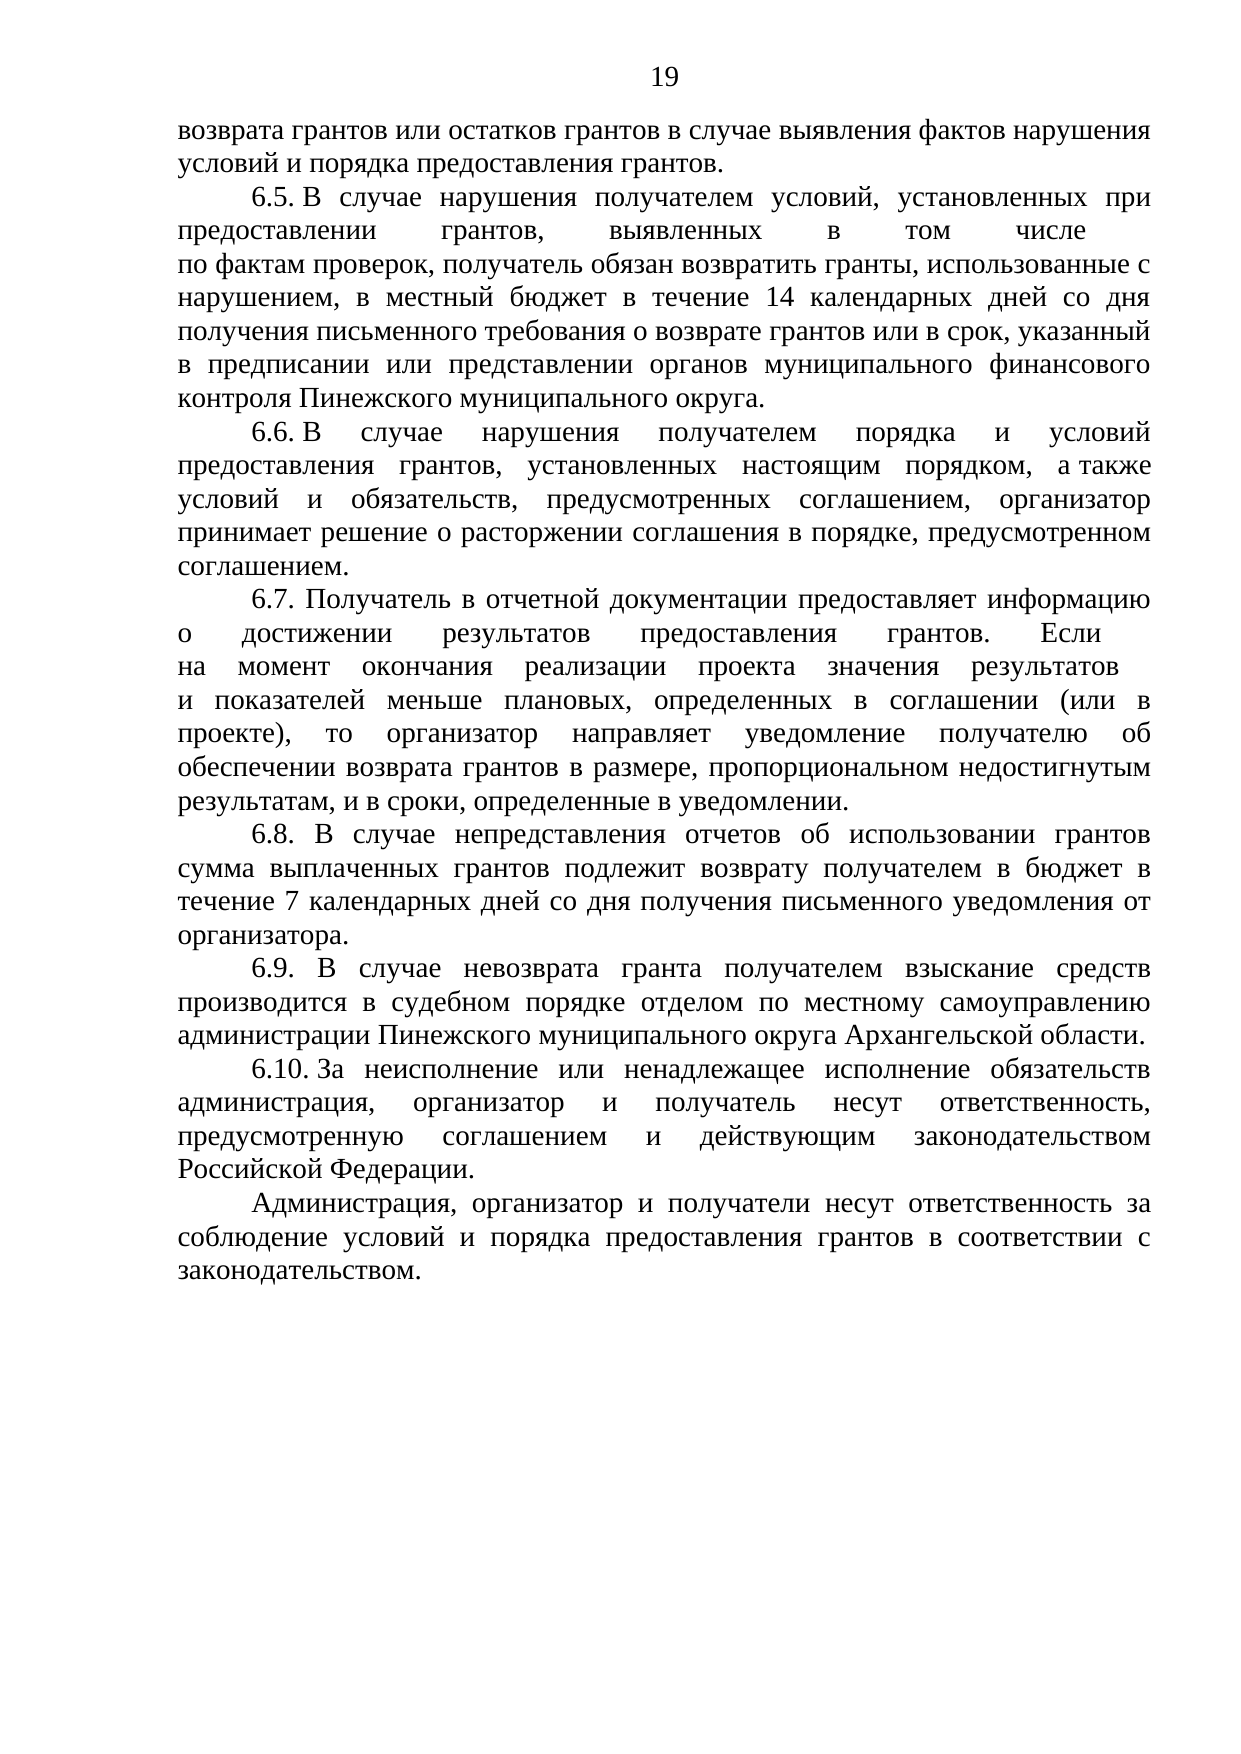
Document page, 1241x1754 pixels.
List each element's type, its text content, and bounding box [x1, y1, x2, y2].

text Администрация, организатор и получатели несут ответственность за соблюдение условий и порядка предоставления грантов в соответствии с законодательством. [177, 1185, 1152, 1286]
text 6.7. Получатель в отчетной документации предоставляет информацию о достижении результатов предоставления грантов. Если на момент окончания реализации проекта значения результатов и показателей меньше плановых, определенных в соглашении (или в проекте), то организатор направляет уведомление получателю об обеспечении возврата грантов в размере, пропорциональном недостигнутым результатам, и в сроки, определенные в уведомлении. [177, 581, 1152, 816]
text 6.5. В случае нарушения получателем условий, установленных при предоставлении грантов, выявленных в том числе по фактам проверок, получатель обязан возвратить гранты, использованные с нарушением, в местный бюджет в течение 14 календарных дней со дня получения письменного требования о возврате грантов или в срок, указанный в предписании или представлении органов муниципального финансового контроля Пинежского муниципального округа. [177, 179, 1152, 414]
text 6.9. В случае невозврата гранта получателем взыскание средств производится в судебном порядке отделом по местному самоуправлению администрации Пинежского муниципального округа Архангельской области. [177, 950, 1152, 1051]
text 6.8. В случае непредставления отчетов об использовании грантов сумма выплаченных грантов подлежит возврату получателем в бюджет в течение 7 календарных дней со дня получения письменного уведомления от организатора. [177, 816, 1152, 950]
text 6.6. В случае нарушения получателем порядка и условий предоставления грантов, установленных настоящим порядком, а также условий и обязательств, предусмотренных соглашением, организатор принимает решение о расторжении соглашения в порядке, предусмотренном соглашением. [177, 414, 1152, 581]
text 6.10. За неисполнение или ненадлежащее исполнение обязательств администрация, организатор и получатель несут ответственность, предусмотренную соглашением и действующим законодательством Российской Федерации. [177, 1051, 1152, 1185]
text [177, 112, 1152, 179]
